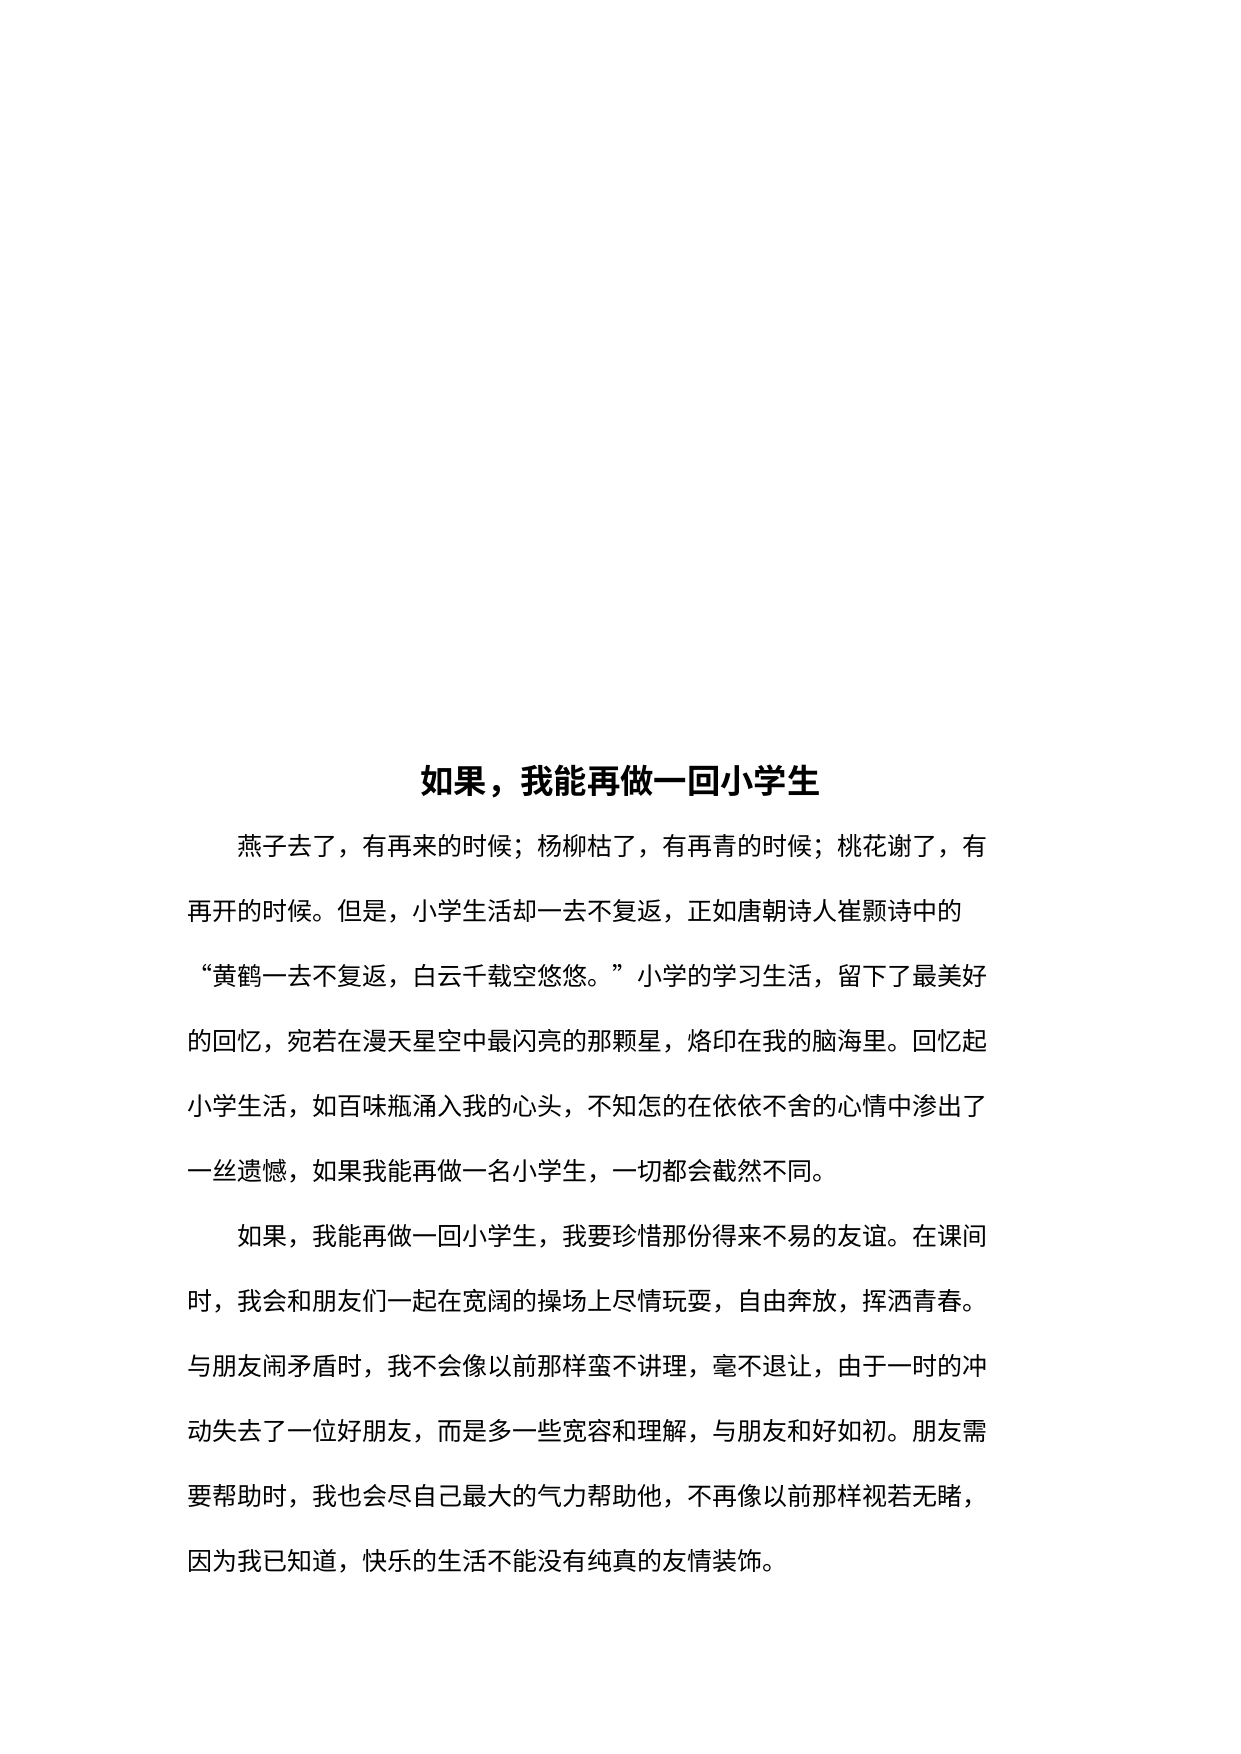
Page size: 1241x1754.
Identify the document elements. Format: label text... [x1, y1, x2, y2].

text 如果，我能再做一回小学生，我要珍惜那份得来不易的友谊。在课间时，我会和朋友们一起在宽阔的操场上尽情玩耍，自由奔放，挥洒青春。与朋友闹矛盾时，我不会像以前那样蛮不讲理，毫不退让，由于一时的冲动失去了一位好朋友，而是多一些宽容和理解，与朋友和好如初。朋友需要帮助时，我也会尽自己最大的气力帮助他，不再像以前那样视若无睹，因为我已知道，快乐的生活不能没有纯真的友情装饰。 [187, 1202, 1009, 1592]
text 如果，我能再做一回小学生 [187, 747, 1009, 812]
text 燕子去了，有再来的时候；杨柳枯了，有再青的时候；桃花谢了，有再开的时候。但是，小学生活却一去不复返，正如唐朝诗人崔颢诗中的“黄鹤一去不复返，白云千载空悠悠。”小学的学习生活，留下了最美好的回忆，宛若在漫天星空中最闪亮的那颗星，烙印在我的脑海里。回忆起小学生活，如百味瓶涌入我的心头，不知怎的在依依不舍的心情中渗出了一丝遗憾，如果我能再做一名小学生，一切都会截然不同。 [187, 812, 1009, 1202]
